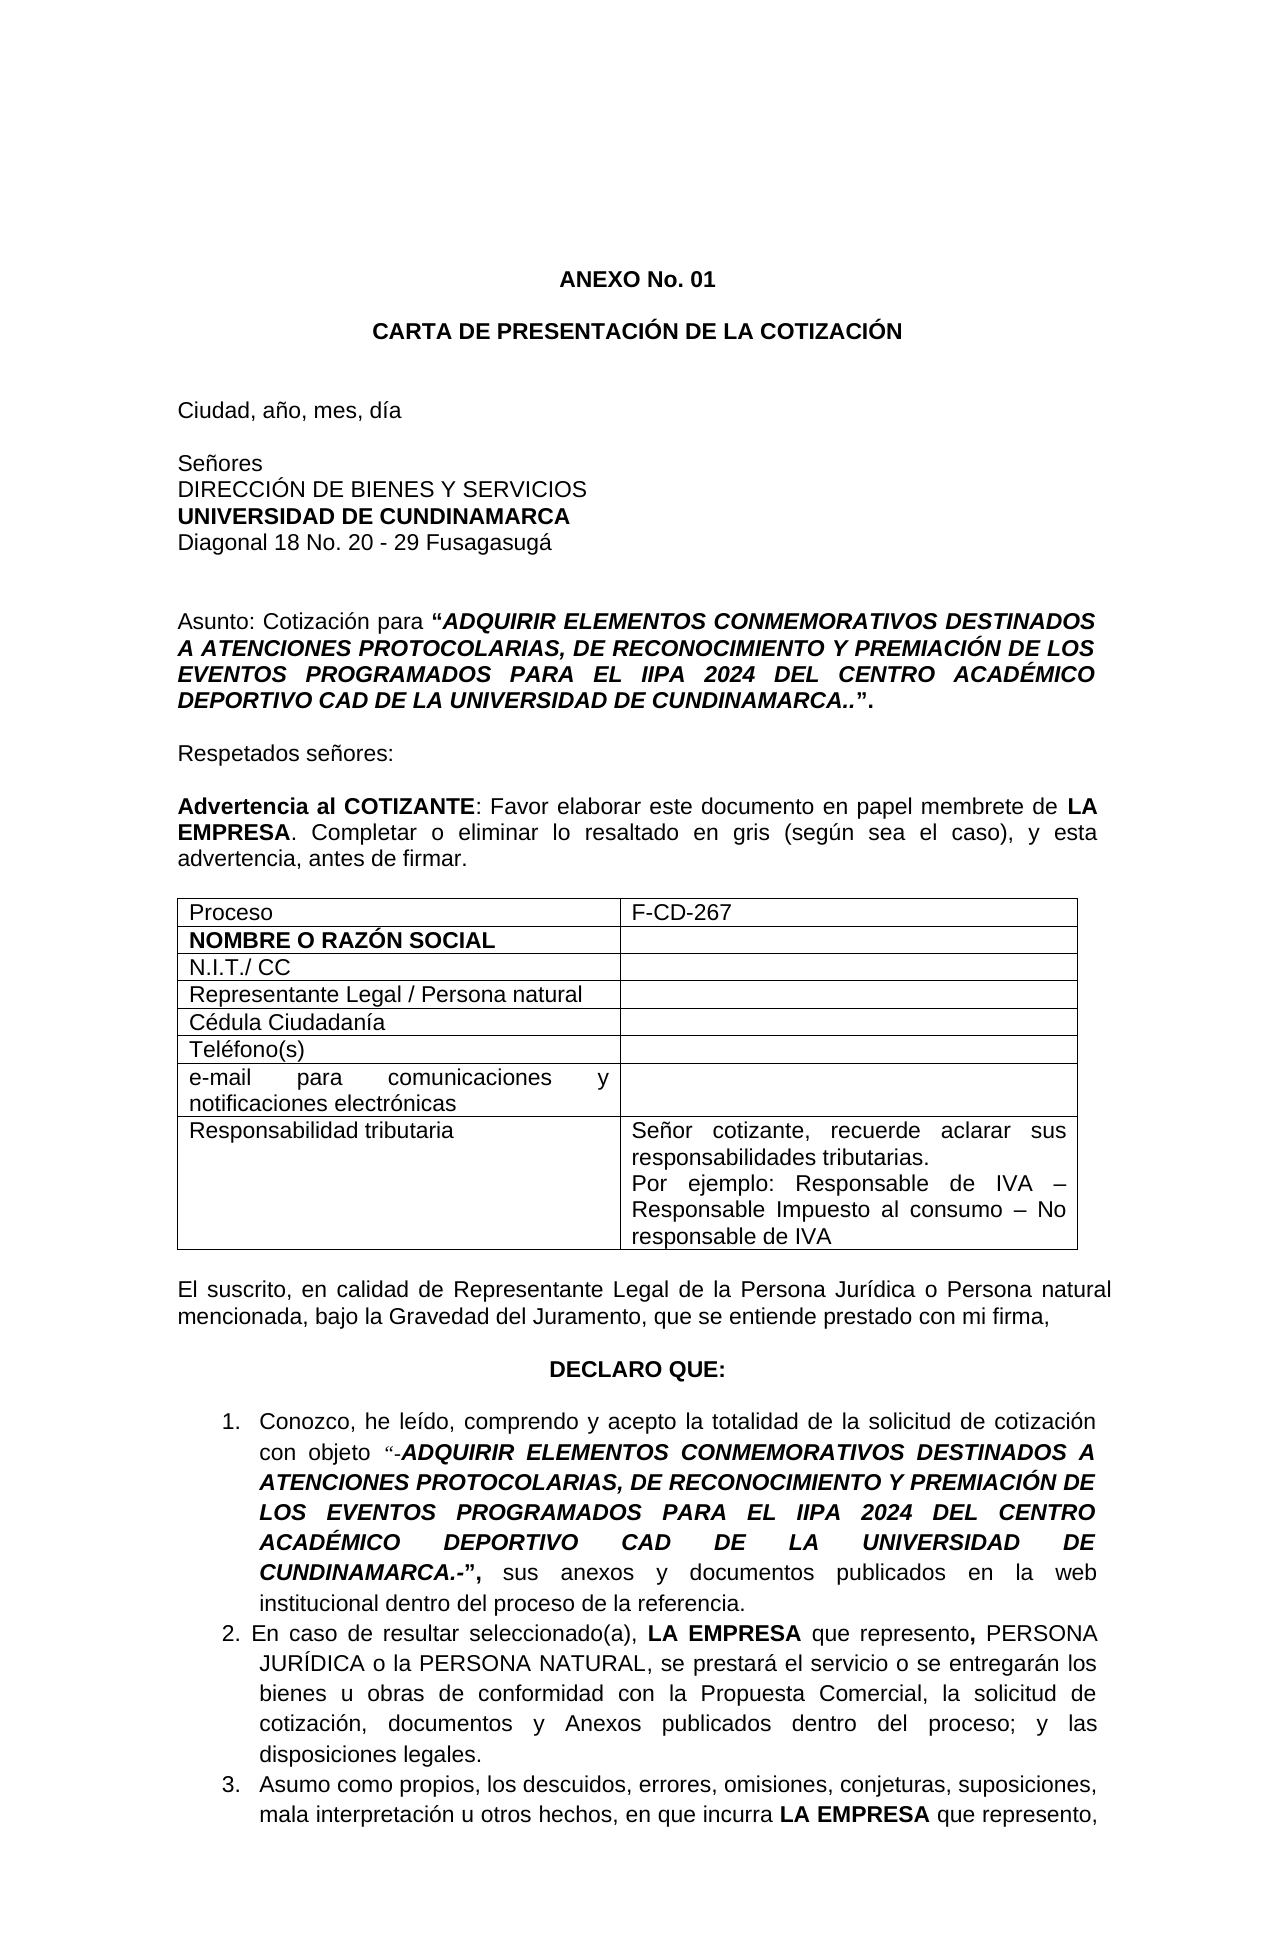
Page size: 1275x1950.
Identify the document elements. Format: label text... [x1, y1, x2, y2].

table_cell [621, 981, 1077, 1008]
list Conozco, he leído, comprendo y acepto la totalidad de la solicitud de cotización con objeto “-ADQUIRIR ELEMENTOS CONMEMORATIVOS DESTINADOS A ATENCIONES PROTOCOLARIAS, DE RECONOCIMIENTO Y PREMIACIÓN DE LOS EVENTOS PROGRAMADOS PARA EL IIPA 2024 DEL CENTRO ACADÉMICO DEPORTIVO CAD DE LA UNIVERSIDAD DE CUNDINAMARCA.-”, sus anexos y documentos publicados en la web institucional dentro del proceso de la referencia. [222, 1408, 1098, 1616]
table_cell Representante Legal / Persona natural [178, 981, 620, 1008]
text CARTA DE PRESENTACIÓN DE LA COTIZACIÓN [177, 318, 1098, 345]
table_cell Responsabilidad tributaria [178, 1117, 620, 1249]
text UNIVERSIDAD DE CUNDINAMARCA [177, 503, 1098, 529]
text El suscrito, en calidad de Representante Legal de la Persona Jurídica o Persona natural mencionada, bajo la Gravedad del Juramento, que se entiende prestado con mi firma, [177, 1276, 1113, 1329]
text Advertencia al COTIZANTE: Favor elaborar este documento en papel membrete de LA EMPRESA. Completar o eliminar lo resaltado en gris (según sea el caso), y esta advertencia, antes de firmar. [177, 793, 1098, 872]
table_cell [621, 1009, 1077, 1035]
table_cell Teléfono(s) [178, 1036, 620, 1062]
table_cell [621, 927, 1077, 953]
text Ciudad, año, mes, día [177, 397, 1098, 424]
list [222, 1771, 1098, 1827]
text DIRECCIÓN DE BIENES Y SERVICIOS [177, 476, 1098, 503]
table_cell Cédula Ciudadanía [178, 1009, 620, 1035]
text Señores [177, 450, 1098, 476]
text Asunto: Cotización para “ADQUIRIR ELEMENTOS CONMEMORATIVOS DESTINADOS A ATENCIONES PROTOCOLARIAS, DE RECONOCIMIENTO Y PREMIACIÓN DE LOS EVENTOS PROGRAMADOS PARA EL IIPA 2024 DEL CENTRO ACADÉMICO DEPORTIVO CAD DE LA UNIVERSIDAD DE CUNDINAMARCA..”. [177, 608, 1098, 714]
list En caso de resultar seleccionado(a), LA EMPRESA que represento, PERSONA JURÍDICA o la PERSONA NATURAL, se prestará el servicio o se entregarán los bienes u obras de conformidad con la Propuesta Comercial, la solicitud de cotización, documentos y Anexos publicados dentro del proceso; y las disposiciones legales. [222, 1620, 1098, 1767]
table_cell [621, 954, 1077, 980]
table_cell N.I.T./ CC [178, 954, 620, 980]
text DECLARO QUE: [177, 1356, 1098, 1382]
table_cell Señor cotizante, recuerde aclarar sus responsabilidades tributarias. Por ejemplo: Responsable de IVA –Responsable Impuesto al consumo – No responsable de IVA [621, 1117, 1077, 1249]
text Respetados señores: [177, 740, 1098, 766]
table_cell NOMBRE O RAZÓN SOCIAL [178, 927, 620, 953]
table_cell [621, 1064, 1077, 1116]
text Diagonal 18 No. 20 - 29 Fusagasugá [177, 529, 1098, 556]
table_cell e-mail para comunicaciones y notificaciones electrónicas [178, 1064, 620, 1116]
table_header Proceso [178, 899, 620, 926]
table_header F-CD-267 [621, 899, 1077, 926]
text ANEXO No. 01 [177, 266, 1098, 292]
table_cell [621, 1036, 1077, 1062]
